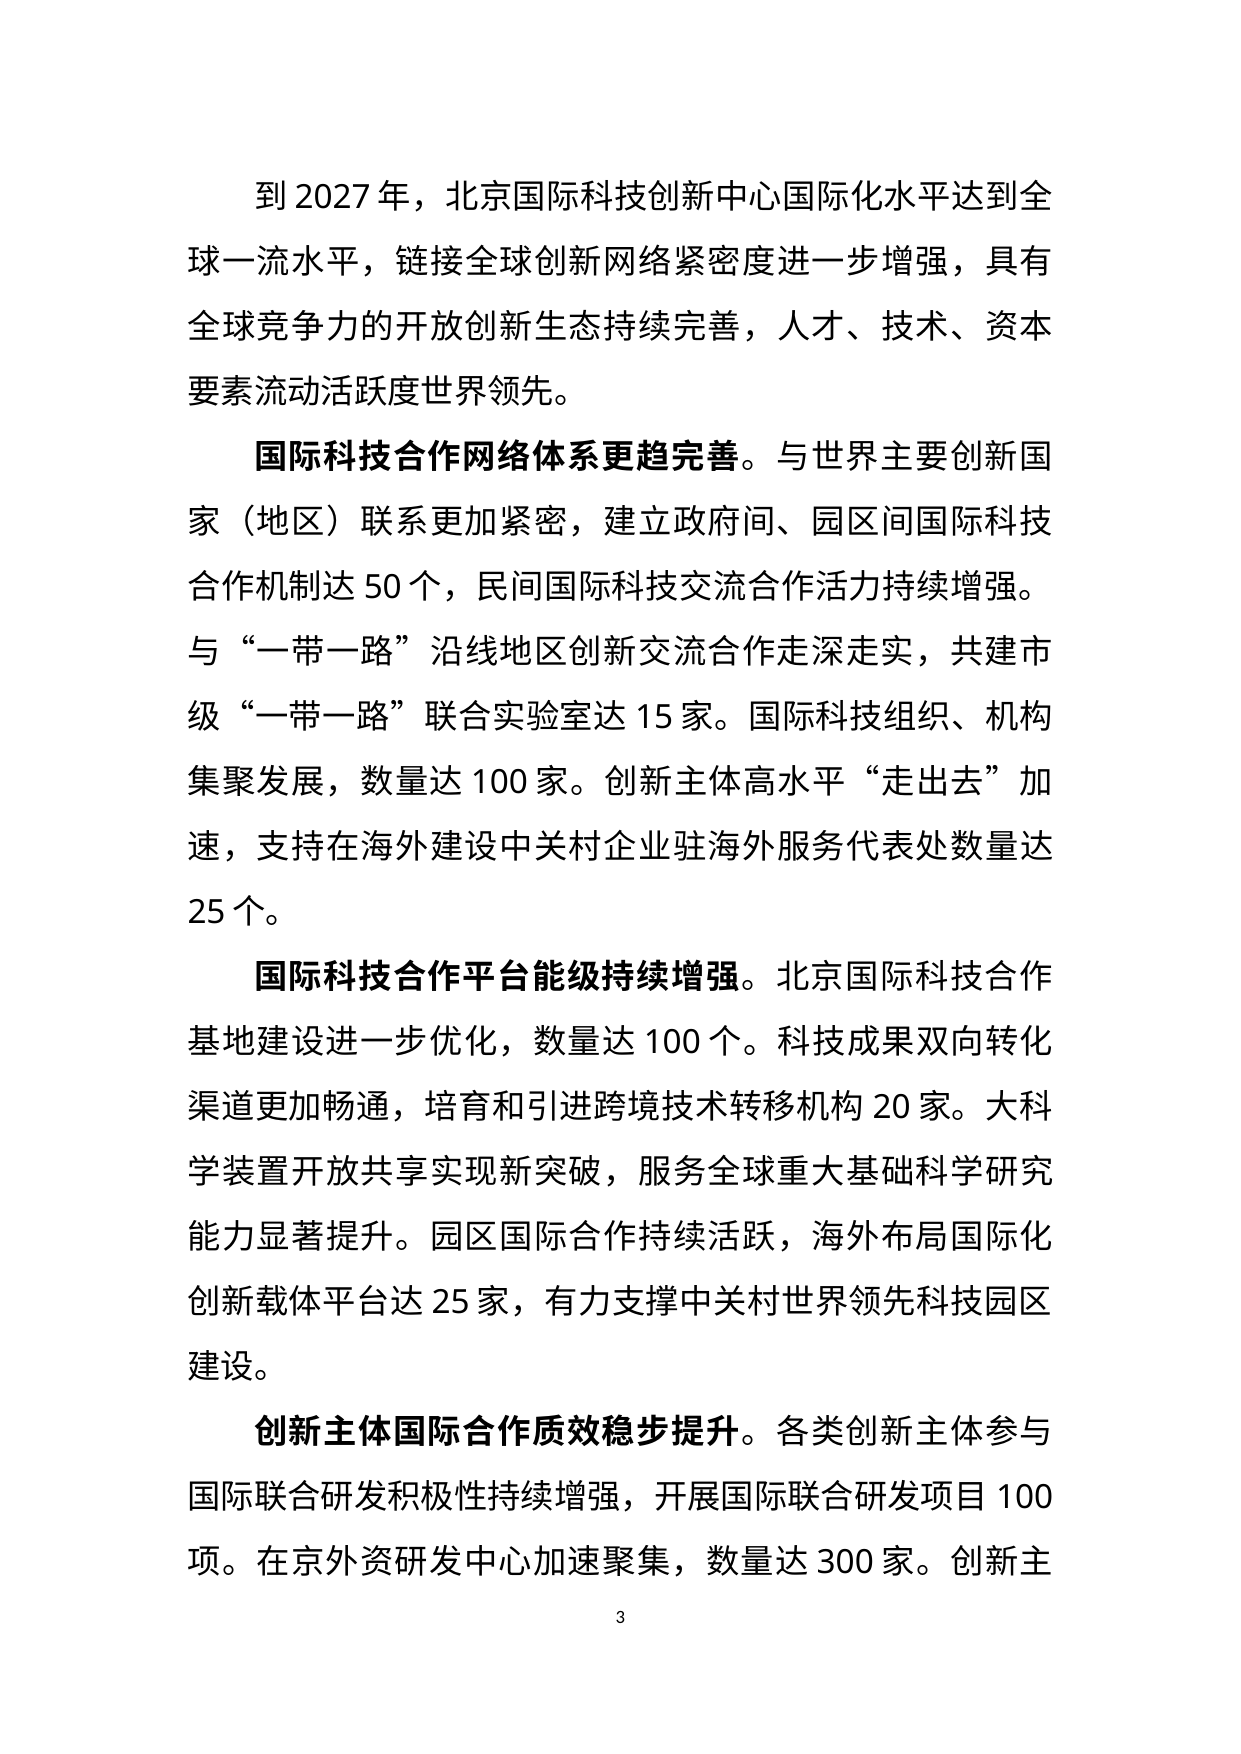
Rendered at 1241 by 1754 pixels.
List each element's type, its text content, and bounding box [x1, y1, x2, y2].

text 国际科技合作网络体系更趋完善。与世界主要创新国家（地区）联系更加紧密，建立政府间、园区间国际科技合作机制达50个，民间国际科技交流合作活力持续增强。与“一带一路”沿线地区创新交流合作走深走实，共建市级“一带一路”联合实验室达15家。国际科技组织、机构集聚发展，数量达100家。创新主体高水平“走出去”加速，支持在海外建设中关村企业驻海外服务代表处数量达25个。 [187, 422, 1053, 942]
text 国际科技合作平台能级持续增强。北京国际科技合作基地建设进一步优化，数量达100个。科技成果双向转化渠道更加畅通，培育和引进跨境技术转移机构20家。大科学装置开放共享实现新突破，服务全球重大基础科学研究能力显著提升。园区国际合作持续活跃，海外布局国际化创新载体平台达25家，有力支撑中关村世界领先科技园区建设。 [187, 942, 1053, 1397]
text 到2027年，北京国际科技创新中心国际化水平达到全球一流水平，链接全球创新网络紧密度进一步增强，具有全球竞争力的开放创新生态持续完善，人才、技术、资本要素流动活跃度世界领先。 [187, 162, 1053, 422]
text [187, 1397, 1053, 1592]
